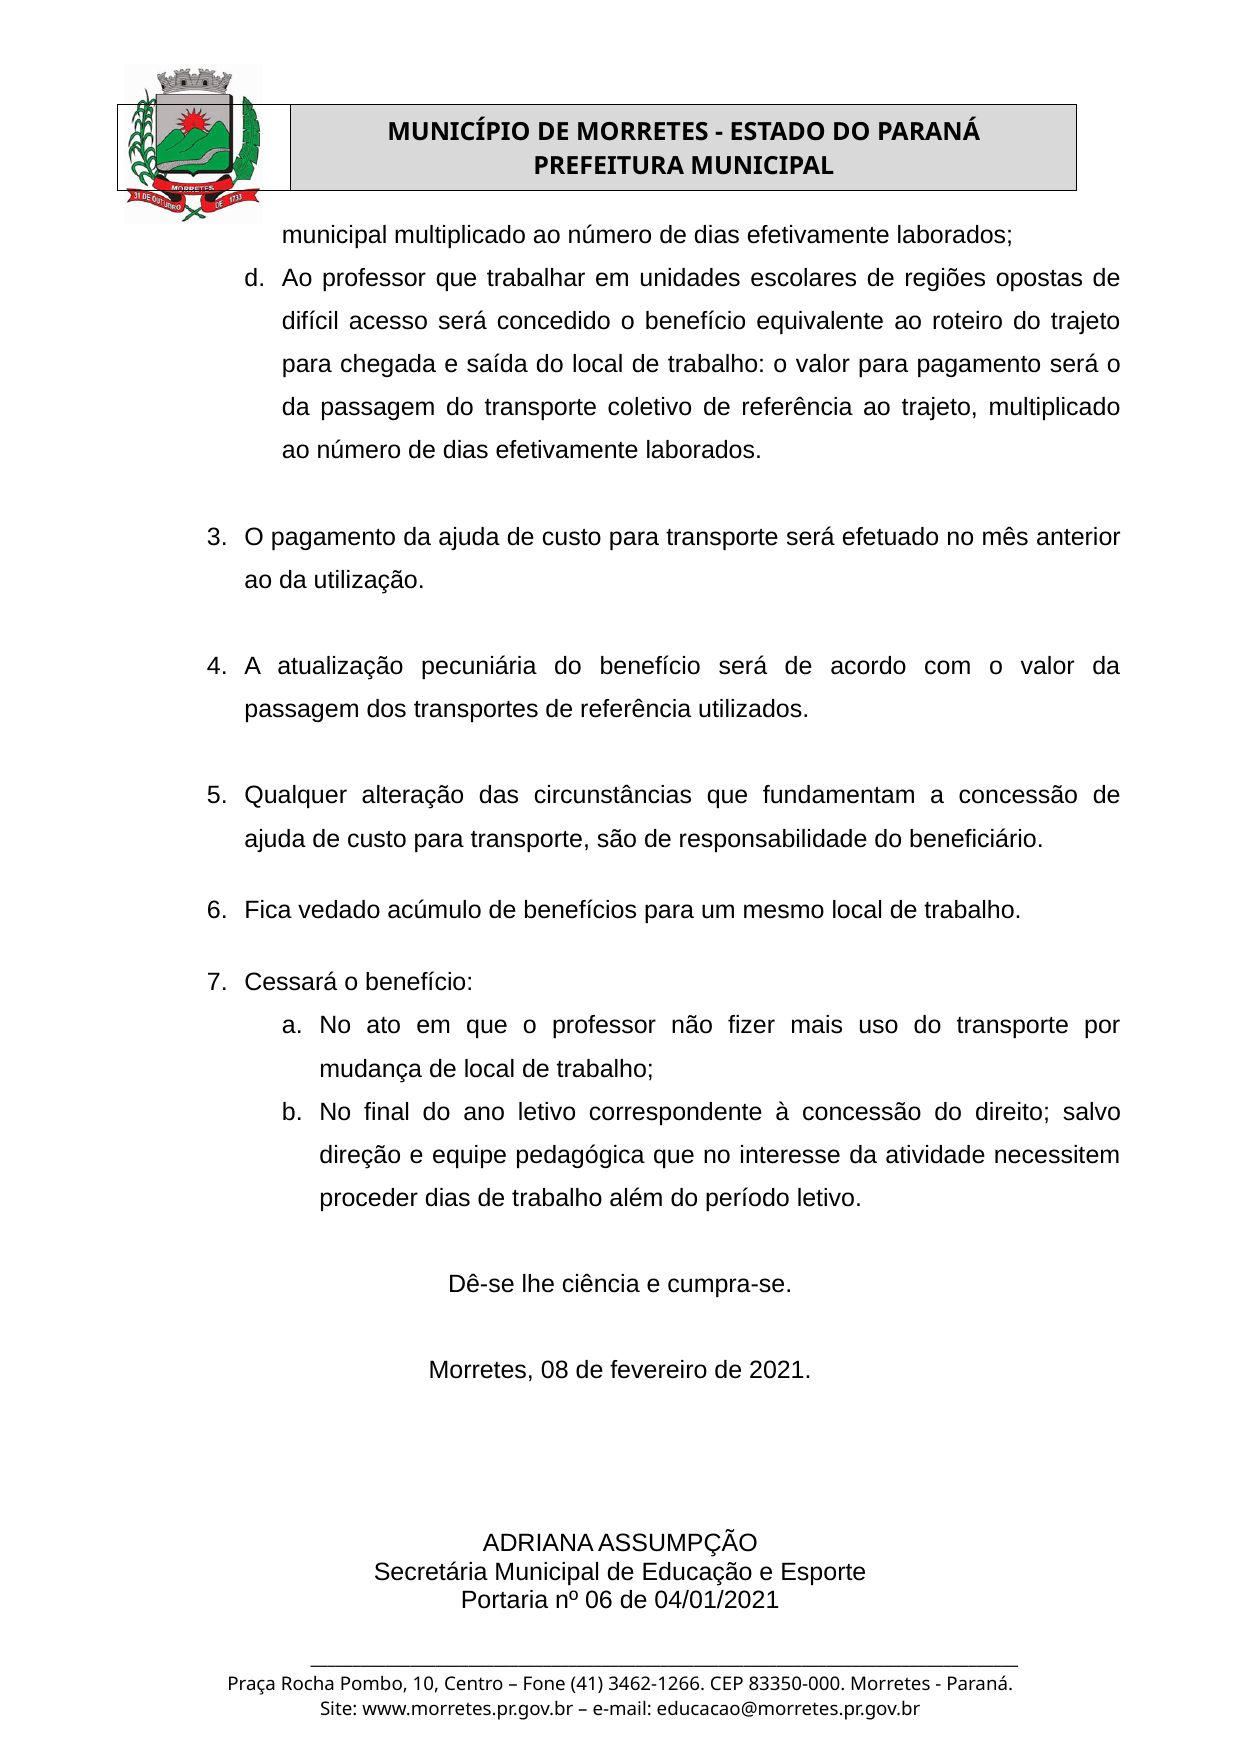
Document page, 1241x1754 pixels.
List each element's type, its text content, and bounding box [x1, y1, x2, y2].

picture [124, 105, 263, 190]
list No ato em que o professor não fizer mais uso do transporte por mudança de local de trabalho; [282, 1010, 1122, 1082]
list Qualquer alteração das circunstâncias que fundamentam a concessão de ajuda de custo para transporte, são de responsabilidade do beneficiário. [207, 780, 1122, 852]
list No final do ano letivo correspondente à concessão do direito; salvo direção e equipe pedagógica que no interesse da atividade necessitem proceder dias de trabalho além do período letivo. [282, 1097, 1122, 1212]
list A atualização pecuniária do benefício será de acordo com o valor da passagem dos transportes de referência utilizados. [207, 651, 1122, 723]
text Portaria nº 06 de 04/01/2021 [118, 1585, 1122, 1614]
picture [124, 191, 263, 224]
text Secretária Municipal de Educação e Esporte [118, 1557, 1122, 1585]
picture [124, 64, 263, 104]
text Dê-se lhe ciência e cumpra-se. [118, 1269, 1122, 1298]
text ADRIANA ASSUMPÇÃO [118, 1528, 1122, 1557]
list O pagamento da ajuda de custo para transporte será efetuado no mês anterior ao da utilização. [207, 522, 1122, 593]
list Ao professor que trabalhar em unidades escolares de regiões opostas de difícil acesso será concedido o benefício equivalente ao roteiro do trajeto para chegada e saída do local de trabalho: o valor para pagamento será o da passagem do transporte coletivo de referência ao trajeto, multiplicado ao número de dias efetivamente laborados. [244, 263, 1122, 464]
list Fica vedado acúmulo de benefícios para um mesmo local de trabalho. [207, 895, 1122, 924]
list Cessará o benefício: [207, 967, 1122, 996]
text Morretes, 08 de fevereiro de 2021. [118, 1355, 1122, 1384]
